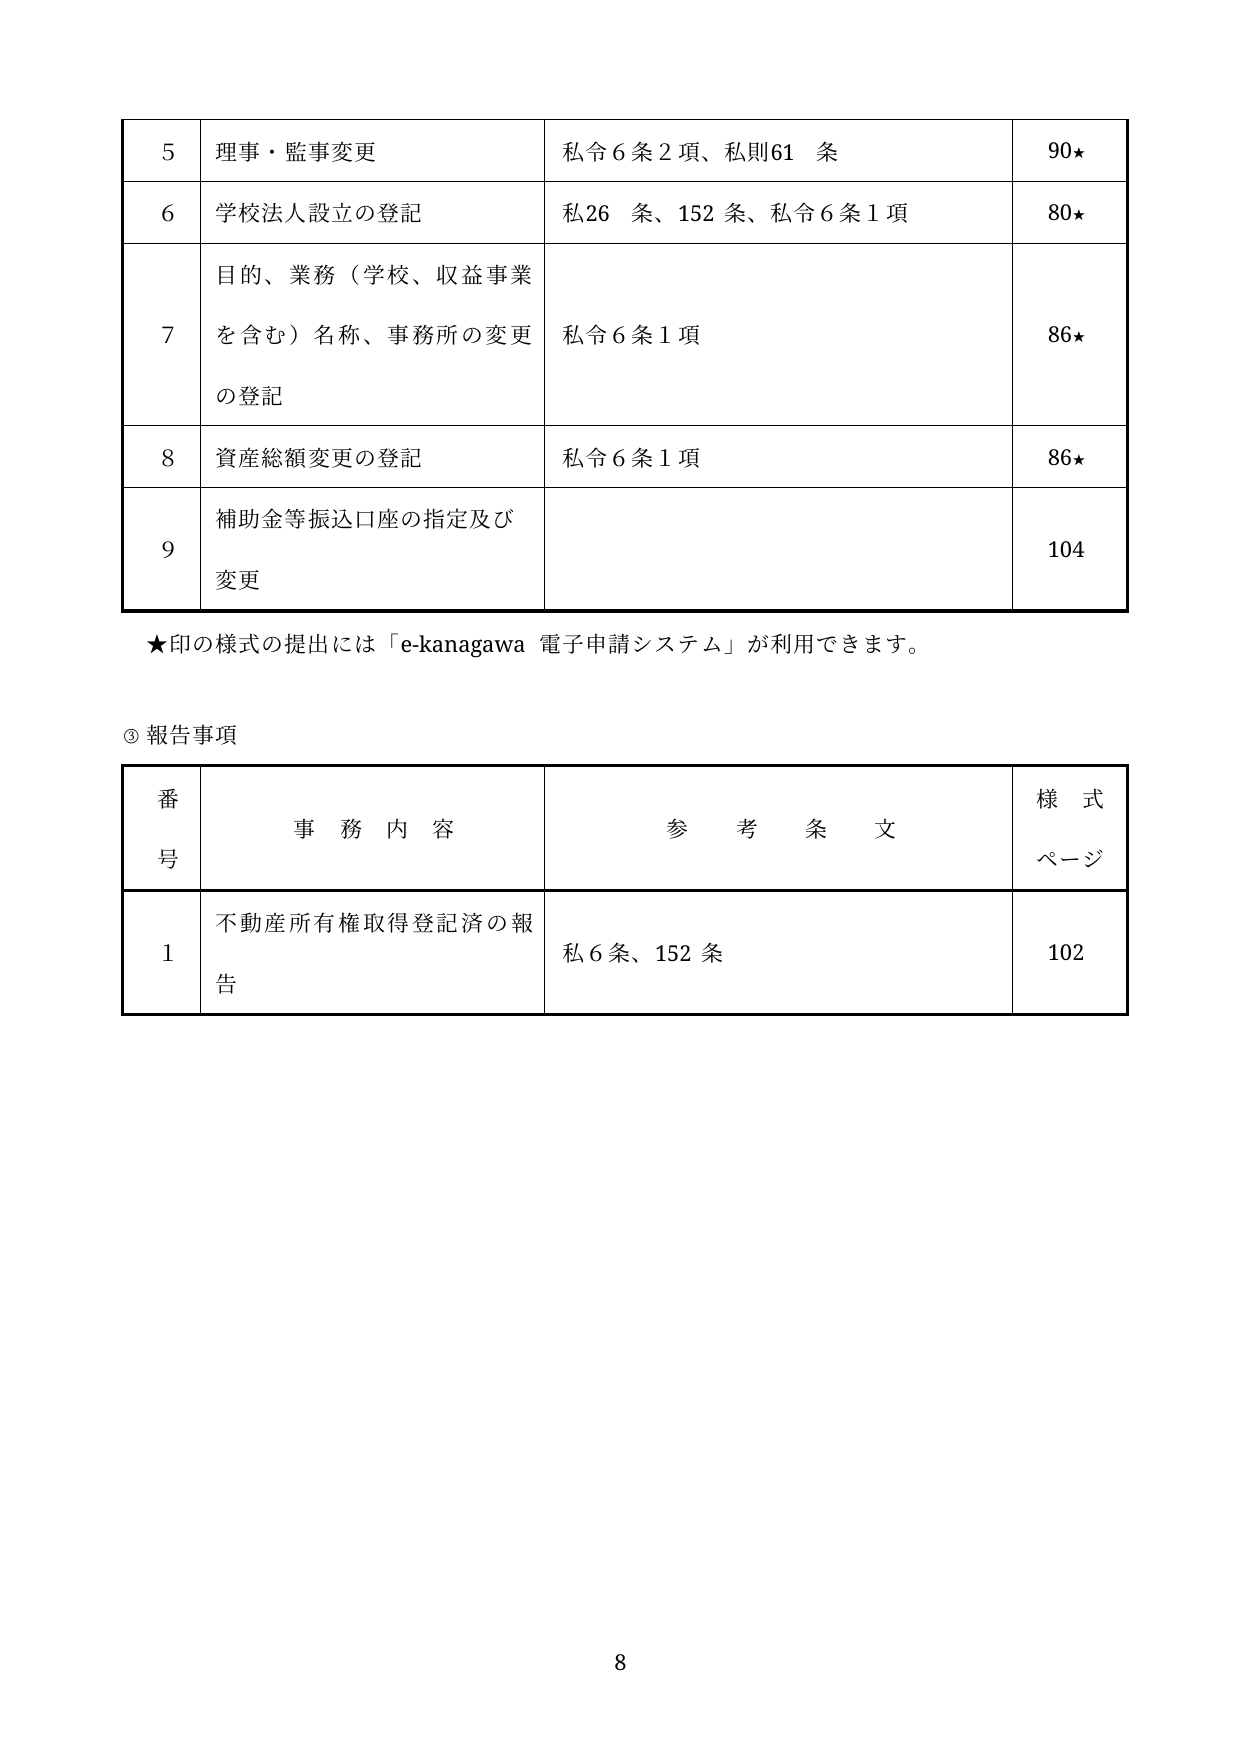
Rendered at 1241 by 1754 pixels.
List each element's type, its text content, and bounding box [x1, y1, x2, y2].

table_cell 資産総額変更の登記 [201, 426, 544, 487]
table_cell 86★ [1013, 426, 1126, 487]
table_cell 86★ [1013, 244, 1126, 425]
table_cell 90★ [1013, 120, 1126, 181]
text ★印の様式の提出には「e-kanagawa電子申請システム」が利用できます。 [123, 613, 1117, 673]
table_cell 目的、業務（学校、収益事業を含む）名称、事務所の変更の登記 [201, 244, 544, 425]
table_cell ６ [124, 182, 200, 242]
table_cell 102 [1013, 892, 1126, 1013]
table_cell 私令６条２項、私則61条 [545, 120, 1012, 181]
table_cell 私令６条１項 [545, 426, 1012, 487]
table_cell 学校法人設立の登記 [201, 182, 544, 242]
table_header 参 考 条 文 [545, 767, 1012, 888]
table_cell 私令６条１項 [545, 244, 1012, 425]
table_cell ８ [124, 426, 200, 487]
table_cell [545, 488, 1012, 609]
table_cell １ [124, 892, 200, 1013]
table_cell 私６条、152条 [545, 892, 1012, 1013]
table_header 事 務 内 容 [201, 767, 544, 888]
table_header 番号 [124, 767, 200, 888]
table_header 様 式 ページ [1013, 767, 1126, 888]
table_cell 104 [1013, 488, 1126, 609]
table_cell 不動産所有権取得登記済の報告 [201, 892, 544, 1013]
table_cell 理事・監事変更 [201, 120, 544, 181]
table_cell ５ [124, 120, 200, 181]
table_cell 80★ [1013, 182, 1126, 242]
text ③報告事項 [123, 703, 1117, 764]
table_cell 私26条、152条、私令６条１項 [545, 182, 1012, 242]
table_cell ７ [124, 244, 200, 425]
table_cell ９ [124, 488, 200, 609]
table_cell 補助金等振込口座の指定及び変更 [201, 488, 544, 609]
